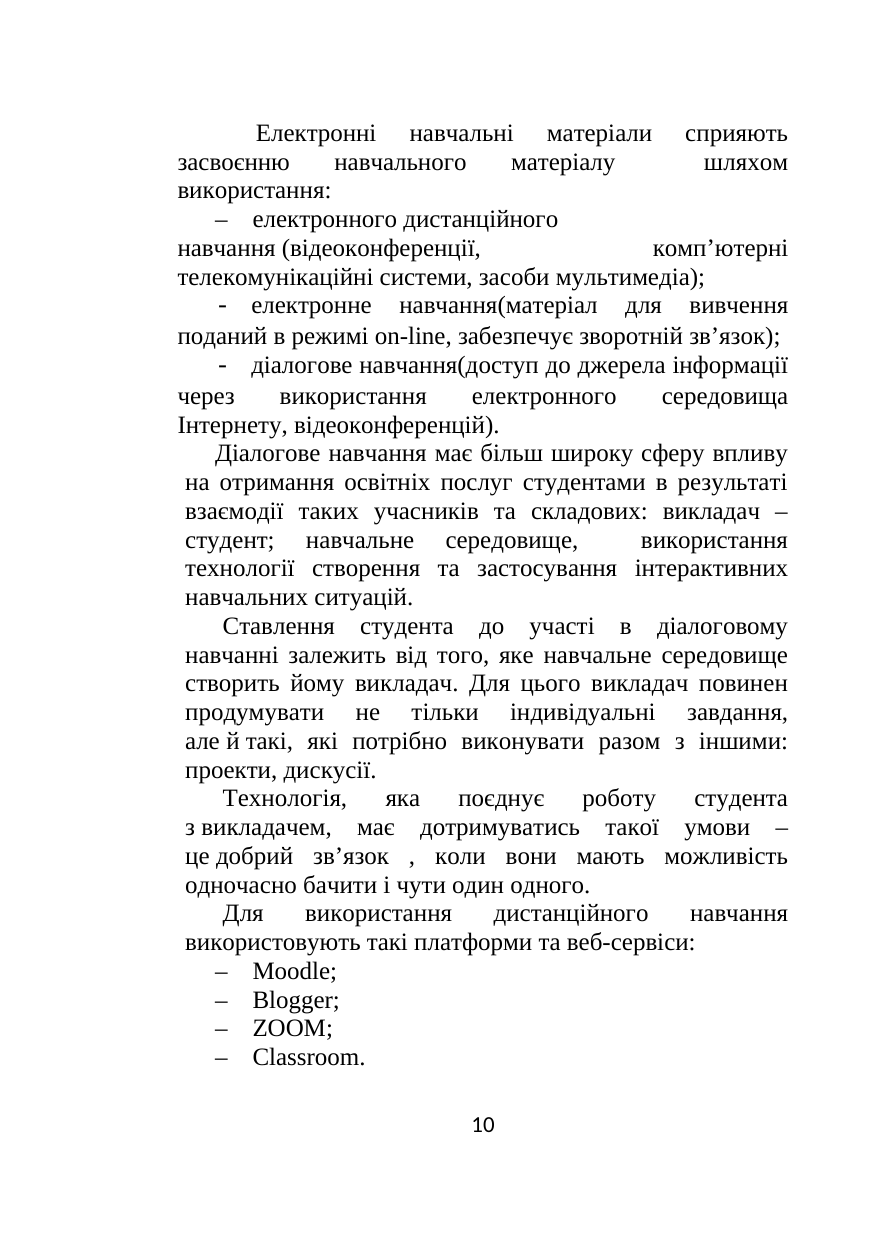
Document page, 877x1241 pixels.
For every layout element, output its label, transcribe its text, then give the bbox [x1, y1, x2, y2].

list електронне навчання(матеріал для вивчення поданий в режимі on-line, забезпечує зворотній зв’язок); [177, 291, 788, 350]
list Blogger; [215, 985, 788, 1013]
list діалогове навчання(доступ до джерела інформації через використання електронного середовища Інтернету, відеоконференцій). [177, 350, 788, 438]
text Для використання дистанційного навчання використовують такі платформи та веб-сервіси: [185, 898, 788, 956]
list електронного дистанційного [215, 204, 788, 233]
text навчання (відеоконференції, комп’ютерні телекомунікаційні системи, засоби мультимедіа); [177, 233, 788, 291]
text Діалогове навчання має більш широку сферу впливу на отримання освітніх послуг студентами в результаті взаємодії таких учасників та складових: викладач – студент; навчальне середовище, використання технології створення та застосування інтерактивних навчальних ситуацій. [185, 438, 788, 611]
list ZOOM; [215, 1013, 788, 1042]
list Classroom. [215, 1042, 788, 1071]
text Технологія, яка поєднує роботу студента з викладачем, має дотримуватись такої умови – це добрий зв’язок , коли вони мають можливість одночасно бачити і чути один одного. [185, 783, 788, 898]
list Moodle; [215, 956, 788, 985]
text Ставлення студента до участі в діалоговому навчанні залежить від того, яке навчальне середовище створить йому викладач. Для цього викладач повинен продумувати не тільки індивідуальні завдання, але й такі, які потрібно виконувати разом з іншими: проекти, дискусії. [185, 611, 788, 783]
text Електронні навчальні матеріали сприяють засвоєнню навчального матеріалу шляхом використання: [177, 118, 788, 204]
